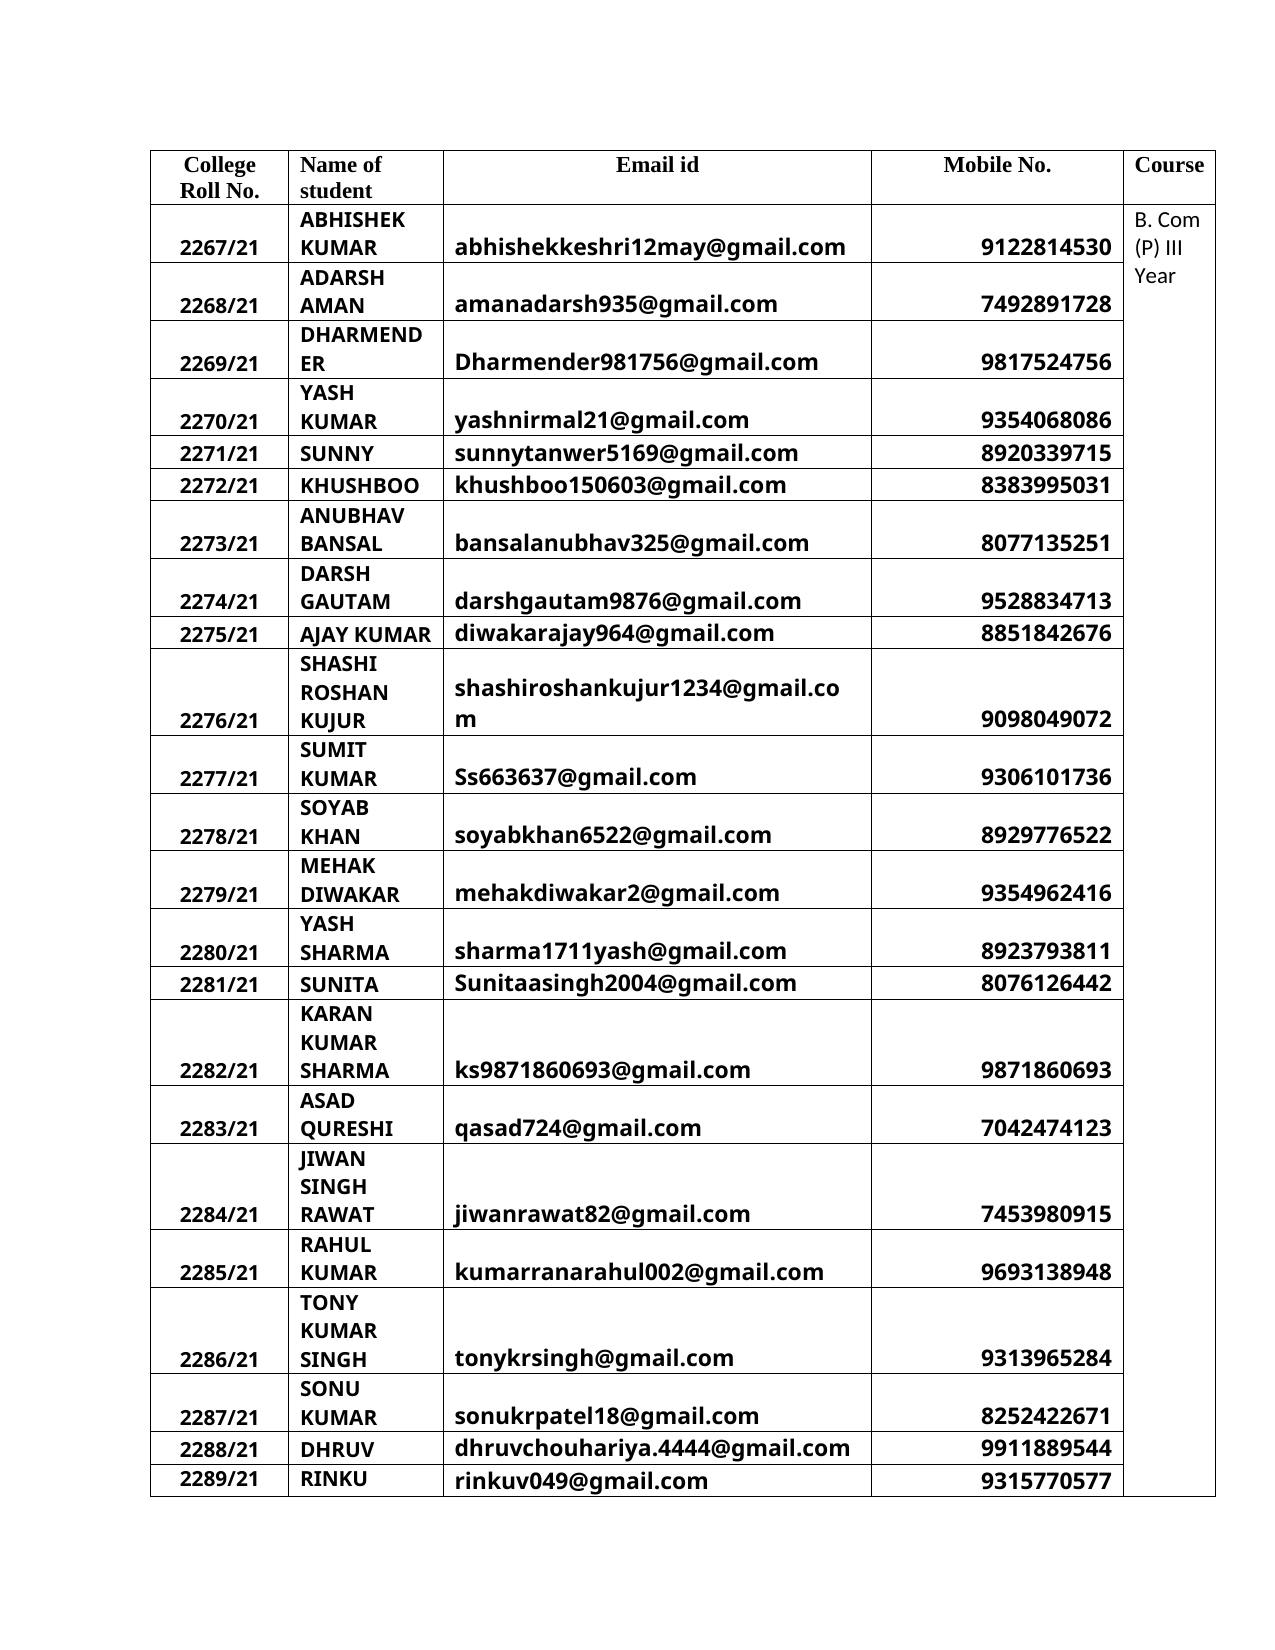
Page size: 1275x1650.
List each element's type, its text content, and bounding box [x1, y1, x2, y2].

table_cell jiwanrawat82@gmail.com [444, 1144, 871, 1229]
table_cell 2284/21 [151, 1144, 288, 1229]
table_cell 8920339715 [872, 436, 1123, 468]
table_cell 2271/21 [151, 436, 288, 468]
table_cell 2273/21 [151, 501, 288, 558]
table_cell soyabkhan6522@gmail.com [444, 794, 871, 850]
table_cell 2276/21 [151, 649, 288, 734]
table_cell bansalanubhav325@gmail.com [444, 501, 871, 558]
table_cell kumarranarahul002@gmail.com [444, 1230, 871, 1287]
table_cell ks9871860693@gmail.com [444, 1000, 871, 1085]
table_cell 2269/21 [151, 321, 288, 377]
table_cell yashnirmal21@gmail.com [444, 379, 871, 435]
table_cell 9911889544 [872, 1432, 1123, 1463]
table_header College Roll No. [151, 151, 288, 204]
table_cell SHASHI ROSHAN KUJUR [289, 649, 443, 734]
table_cell 2286/21 [151, 1288, 288, 1373]
table_cell 2289/21 [151, 1465, 288, 1496]
table_cell 2279/21 [151, 851, 288, 908]
table_cell JIWAN SINGH RAWAT [289, 1144, 443, 1229]
table_cell 9817524756 [872, 321, 1123, 377]
table_cell 2281/21 [151, 967, 288, 998]
table_cell 8252422671 [872, 1374, 1123, 1431]
table_cell abhishekkeshri12may@gmail.com [444, 205, 871, 262]
table_cell 9528834713 [872, 559, 1123, 616]
table_cell Dharmender981756@gmail.com [444, 321, 871, 377]
table_header Email id [444, 151, 871, 204]
table_cell tonykrsingh@gmail.com [444, 1288, 871, 1373]
table_header Mobile No. [872, 151, 1123, 204]
table_cell 9354068086 [872, 379, 1123, 435]
table_cell ANUBHAV BANSAL [289, 501, 443, 558]
table_cell 8923793811 [872, 909, 1123, 966]
table_cell ASAD QURESHI [289, 1086, 443, 1143]
table_cell darshgautam9876@gmail.com [444, 559, 871, 616]
table_cell 2277/21 [151, 736, 288, 792]
table_cell 2267/21 [151, 205, 288, 262]
table_cell 2275/21 [151, 617, 288, 648]
table_cell 2280/21 [151, 909, 288, 966]
table_cell 9315770577 [872, 1465, 1123, 1496]
table_cell sharma1711yash@gmail.com [444, 909, 871, 966]
table_cell Sunitaasingh2004@gmail.com [444, 967, 871, 998]
table_cell dhruvchouhariya.4444@gmail.com [444, 1432, 871, 1463]
table_cell YASH KUMAR [289, 379, 443, 435]
table_cell TONY KUMAR SINGH [289, 1288, 443, 1373]
table_cell diwakarajay964@gmail.com [444, 617, 871, 648]
table_cell 2268/21 [151, 263, 288, 319]
table_cell 2283/21 [151, 1086, 288, 1143]
table_cell 9354962416 [872, 851, 1123, 908]
table_cell DHRUV [289, 1432, 443, 1463]
table_cell SUMIT KUMAR [289, 736, 443, 792]
table_cell sunnytanwer5169@gmail.com [444, 436, 871, 468]
table_cell 2282/21 [151, 1000, 288, 1085]
table_cell RAHUL KUMAR [289, 1230, 443, 1287]
table_cell SUNNY [289, 436, 443, 468]
table_header Course [1124, 151, 1215, 204]
table_cell amanadarsh935@gmail.com [444, 263, 871, 319]
table_cell 9693138948 [872, 1230, 1123, 1287]
table_cell DHARMENDER [289, 321, 443, 377]
table_cell SUNITA [289, 967, 443, 998]
table_cell RINKU VERMA [289, 1465, 443, 1496]
table_cell DARSH GAUTAM [289, 559, 443, 616]
table_cell 9313965284 [872, 1288, 1123, 1373]
table_cell SONU KUMAR [289, 1374, 443, 1431]
table_cell rinkuv049@gmail.com [444, 1465, 871, 1496]
table_cell 9871860693 [872, 1000, 1123, 1085]
table_cell sonukrpatel18@gmail.com [444, 1374, 871, 1431]
table_cell MEHAK DIWAKAR [289, 851, 443, 908]
table_cell 8383995031 [872, 469, 1123, 500]
table_cell SOYAB KHAN [289, 794, 443, 850]
table_cell 9098049072 [872, 649, 1123, 734]
table_cell 8851842676 [872, 617, 1123, 648]
table_cell KHUSHBOO [289, 469, 443, 500]
table_cell ADARSH AMAN [289, 263, 443, 319]
table_cell 9122814530 [872, 205, 1123, 262]
table_cell Ss663637@gmail.com [444, 736, 871, 792]
table_cell 7042474123 [872, 1086, 1123, 1143]
table_cell 8077135251 [872, 501, 1123, 558]
table_cell qasad724@gmail.com [444, 1086, 871, 1143]
table_cell AJAY KUMAR [289, 617, 443, 648]
table_cell 7453980915 [872, 1144, 1123, 1229]
table_cell 2274/21 [151, 559, 288, 616]
table_cell 2270/21 [151, 379, 288, 435]
table_cell 2272/21 [151, 469, 288, 500]
table_cell YASH SHARMA [289, 909, 443, 966]
table_cell khushboo150603@gmail.com [444, 469, 871, 500]
table_cell shashiroshankujur1234@gmail.com [444, 649, 871, 734]
table_cell KARAN KUMAR SHARMA [289, 1000, 443, 1085]
table_cell 9306101736 [872, 736, 1123, 792]
table_cell 8929776522 [872, 794, 1123, 850]
table_cell 2285/21 [151, 1230, 288, 1287]
table_cell 8076126442 [872, 967, 1123, 998]
table_cell 2278/21 [151, 794, 288, 850]
table_cell ABHISHEK KUMAR [289, 205, 443, 262]
table_header Name of student [289, 151, 443, 204]
table_cell B. Com (P) III Year [1124, 205, 1215, 1496]
table_cell 7492891728 [872, 263, 1123, 319]
table_cell 2288/21 [151, 1432, 288, 1463]
table_cell 2287/21 [151, 1374, 288, 1431]
table_cell mehakdiwakar2@gmail.com [444, 851, 871, 908]
